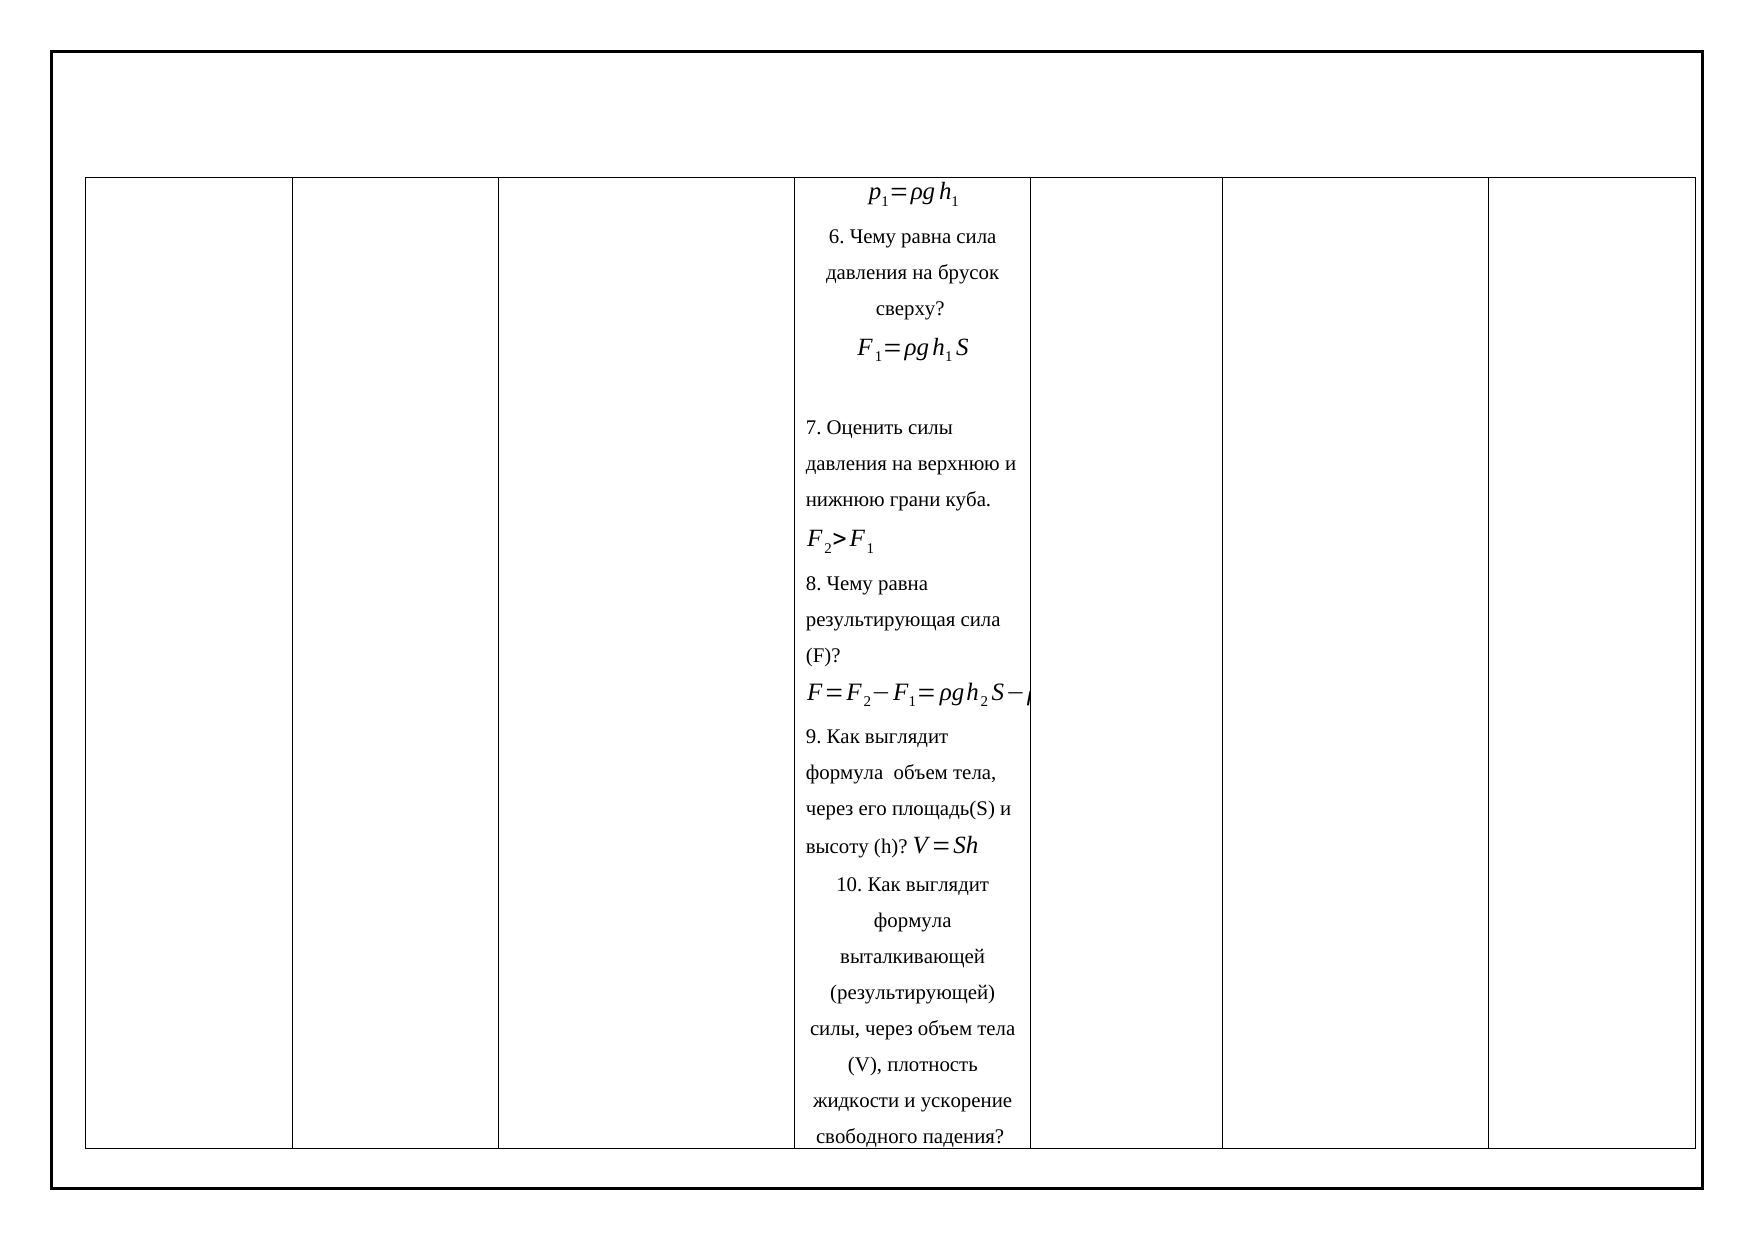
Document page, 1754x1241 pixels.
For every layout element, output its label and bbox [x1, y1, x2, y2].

table_cell [1489, 178, 1695, 1148]
table_cell [86, 178, 292, 1148]
table_cell [293, 178, 498, 1148]
table_cell [1223, 178, 1488, 1148]
table_cell [1031, 178, 1222, 1148]
table_cell [499, 178, 794, 1148]
table_cell [795, 178, 1030, 1148]
